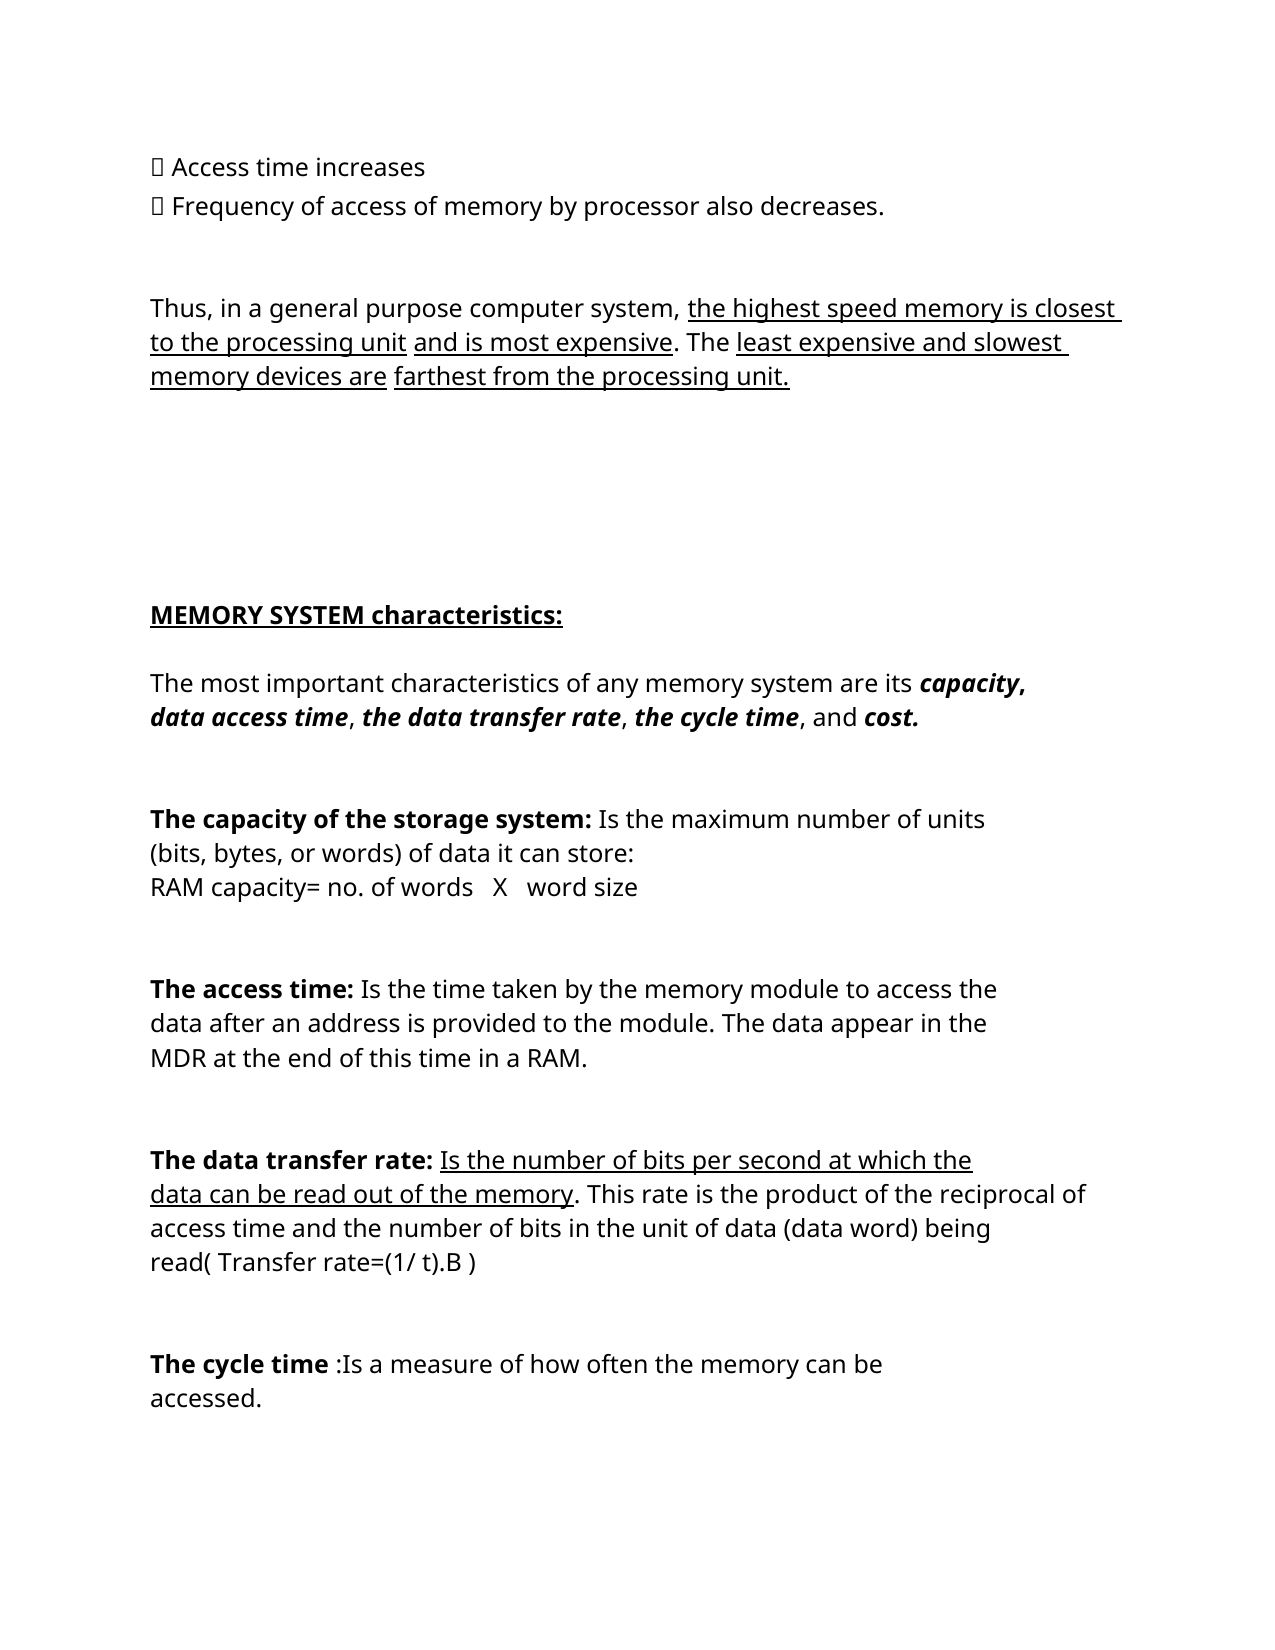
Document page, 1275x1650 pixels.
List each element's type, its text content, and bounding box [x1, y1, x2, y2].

text The cycle time :Is a measure of how often the memory can be [150, 1347, 1125, 1381]
text accessed. [150, 1381, 1125, 1415]
text The data transfer rate: Is the number of bits per second at which the [150, 1142, 1125, 1176]
text The access time: Is the time taken by the memory module to access the [150, 972, 1125, 1006]
text MEMORY SYSTEM characteristics: [150, 597, 1125, 631]
text data access time, the data transfer rate, the cycle time, and cost. [150, 699, 1125, 734]
text RAM capacity= no. of words X word size [150, 870, 1125, 904]
text The capacity of the storage system: Is the maximum number of units [150, 802, 1125, 836]
text data after an address is provided to the module. The data appear in the [150, 1006, 1125, 1040]
text  Access time increases [150, 150, 1125, 184]
text The most important characteristics of any memory system are its capacity, [150, 666, 1125, 699]
text Thus, in a general purpose computer system, the highest speed memory is closest to the processing unit and is most expensive. The least expensive and slowest memory devices are farthest from the processing unit. [150, 291, 1125, 393]
text data can be read out of the memory. This rate is the product of the reciprocal of access time and the number of bits in the unit of data (data word) being read( Transfer rate=(1/ t).B ) [150, 1176, 1125, 1279]
text (bits, bytes, or words) of data it can store: [150, 836, 1125, 870]
text  Frequency of access of memory by processor also decreases. [150, 189, 1125, 223]
text MDR at the end of this time in a RAM. [150, 1040, 1125, 1074]
